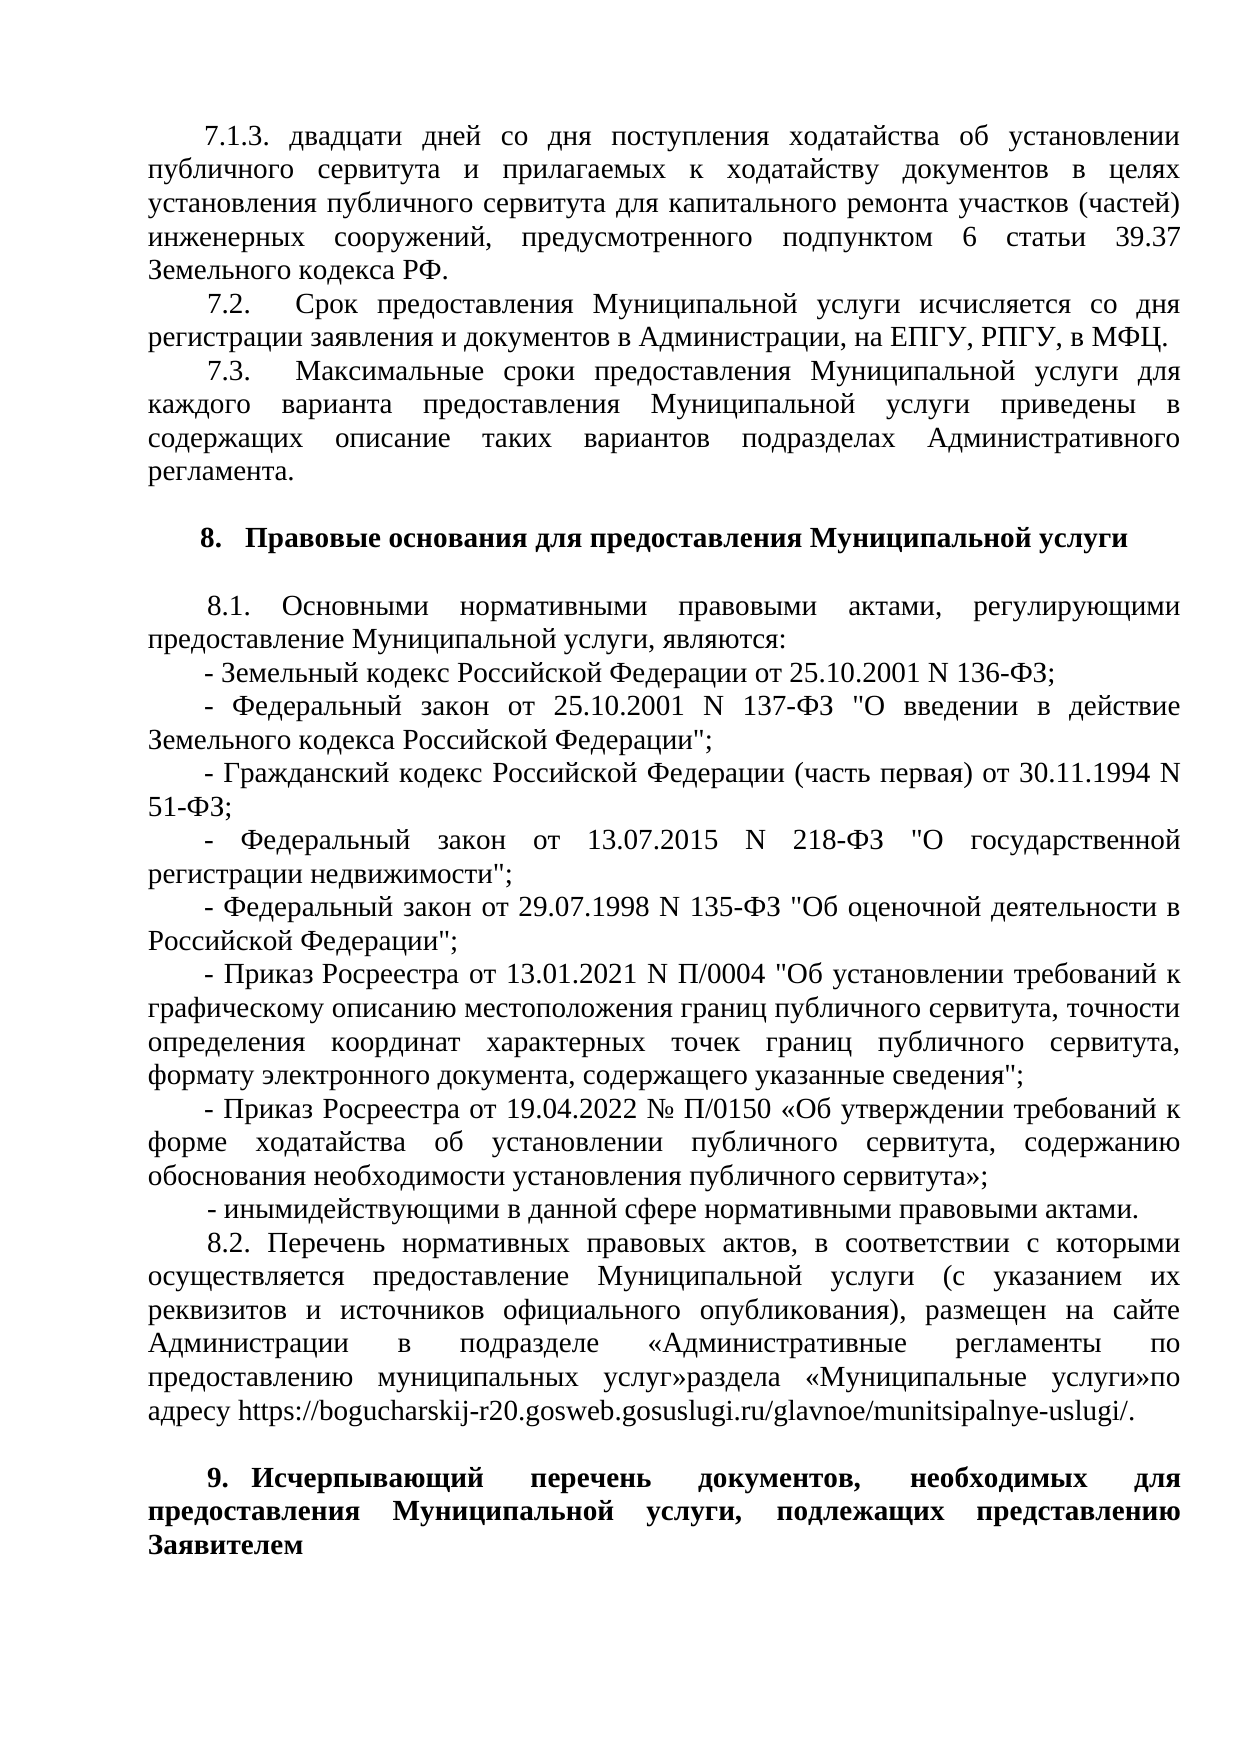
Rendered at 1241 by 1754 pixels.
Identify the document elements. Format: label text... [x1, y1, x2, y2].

text - Гражданский кодекс Российской Федерации (часть первая) от 30.11.1994 N 51-ФЗ; [148, 755, 1181, 822]
list Срок предоставления Муниципальной услуги исчисляется со дня регистрации заявления и документов в Администрации, на ЕПГУ, РПГУ, в МФЦ. [148, 286, 1181, 353]
text - Федеральный закон от 13.07.2015 N 218-ФЗ "О государственной регистрации недвижимости"; [148, 822, 1181, 889]
list Правовые основания для предоставления Муниципальной услуги [148, 521, 1181, 554]
text - Земельный кодекс Российской Федерации от 25.10.2001 N 136-ФЗ; [148, 655, 1181, 688]
text 7.1.3. двадцати дней со дня поступления ходатайства об установлении публичного сервитута и прилагаемых к ходатайству документов в целях установления публичного сервитута для капитального ремонта участков (частей) инженерных сооружений, предусмотренного подпунктом 6 статьи 39.37 Земельного кодекса РФ. [148, 118, 1181, 286]
text - Федеральный закон от 29.07.1998 N 135-ФЗ "Об оценочной деятельности в Российской Федерации"; [148, 889, 1181, 957]
list Исчерпывающий перечень документов, необходимых для предоставления Муниципальной услуги, подлежащих представлению Заявителем [148, 1460, 1181, 1560]
list Максимальные сроки предоставления Муниципальной услуги для каждого варианта предоставления Муниципальной услуги приведены в содержащих описание таких вариантов подразделах Административного регламента. [148, 353, 1181, 487]
text - Приказ Росреестра от 13.01.2021 N П/0004 "Об установлении требований к графическому описанию местоположения границ публичного сервитута, точности определения координат характерных точек границ публичного сервитута, формату электронного документа, содержащего указанные сведения"; [148, 957, 1181, 1091]
text - Федеральный закон от 25.10.2001 N 137-ФЗ "О введении в действие Земельного кодекса Российской Федерации"; [148, 688, 1181, 755]
text - Приказ Росреестра от 19.04.2022 № П/0150 «Об утверждении требований к форме ходатайства об установлении публичного сервитута, содержанию обоснования необходимости установления публичного сервитута»; [148, 1091, 1181, 1191]
text 8.1. Основными нормативными правовыми актами, регулирующими предоставление Муниципальной услуги, являются: [148, 588, 1181, 655]
text 8.2. Перечень нормативных правовых актов, в соответствии с которыми осуществляется предоставление Муниципальной услуги (с указанием их реквизитов и источников официального опубликования), размещен на сайте Администрации в подразделе «Административные регламенты по предоставлению муниципальных услуг»раздела «Муниципальные услуги»по адресу https://bogucharskij-r20.gosweb.gosuslugi.ru/glavnoe/munitsipalnye-uslugi/. [148, 1225, 1181, 1426]
text - инымидействующими в данной сфере нормативными правовыми актами. [148, 1191, 1181, 1225]
